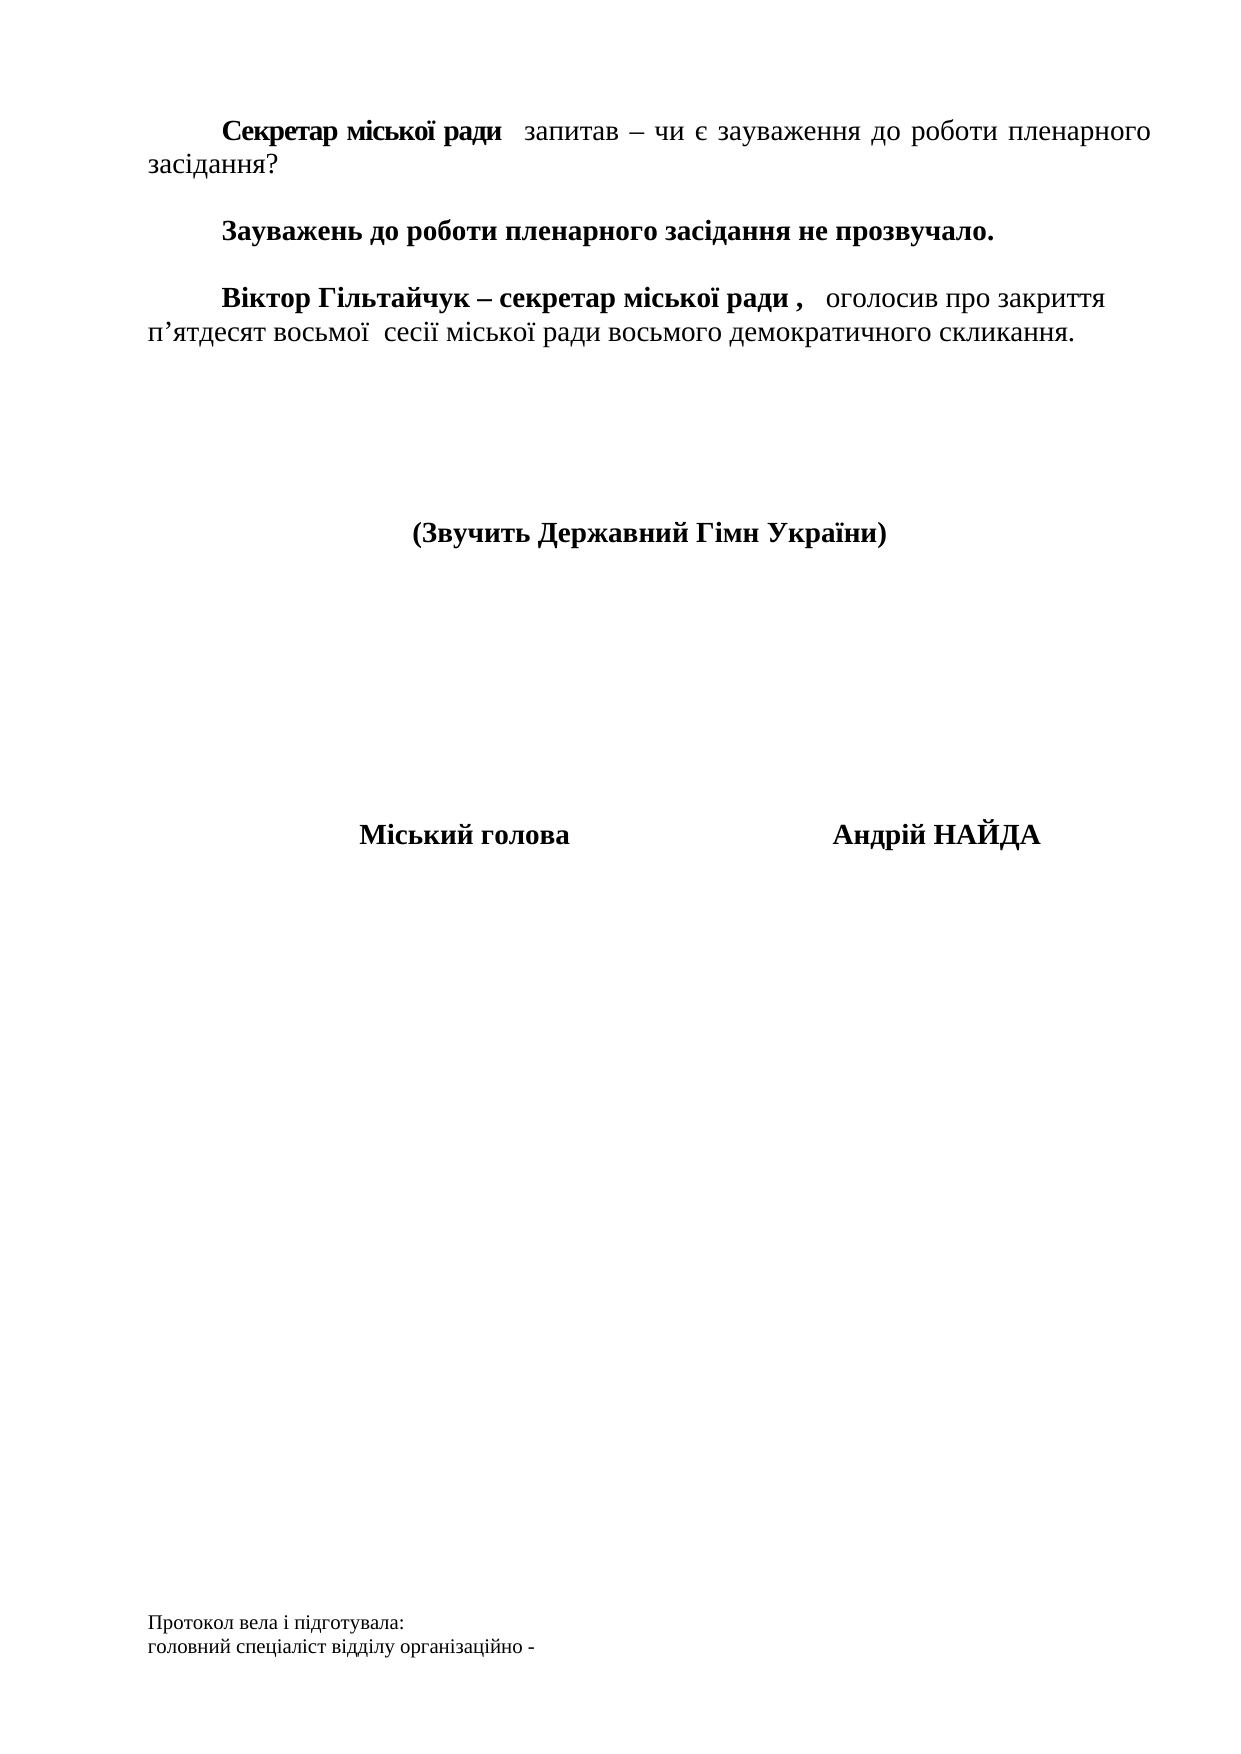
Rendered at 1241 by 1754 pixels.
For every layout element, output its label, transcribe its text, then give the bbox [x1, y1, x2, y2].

text Зауважень до роботи пленарного засідання не прозвучало. [148, 213, 1152, 247]
text Міський голова Андрій НАЙДА [148, 817, 1152, 851]
text (Звучить Державний Гімн України) [148, 515, 1152, 549]
text Протокол вела і підготувала: [148, 1610, 1152, 1634]
text головний спеціаліст відділу організаційно - [148, 1634, 1152, 1658]
text Секретар міської ради запитав – чи є зауваження до роботи пленарного засідання? [148, 113, 1152, 180]
text Віктор Гільтайчук – секретар міської ради , оголосив про закриття п’ятдесят восьмої сесії міської ради восьмого демократичного скликання. [148, 280, 1152, 347]
